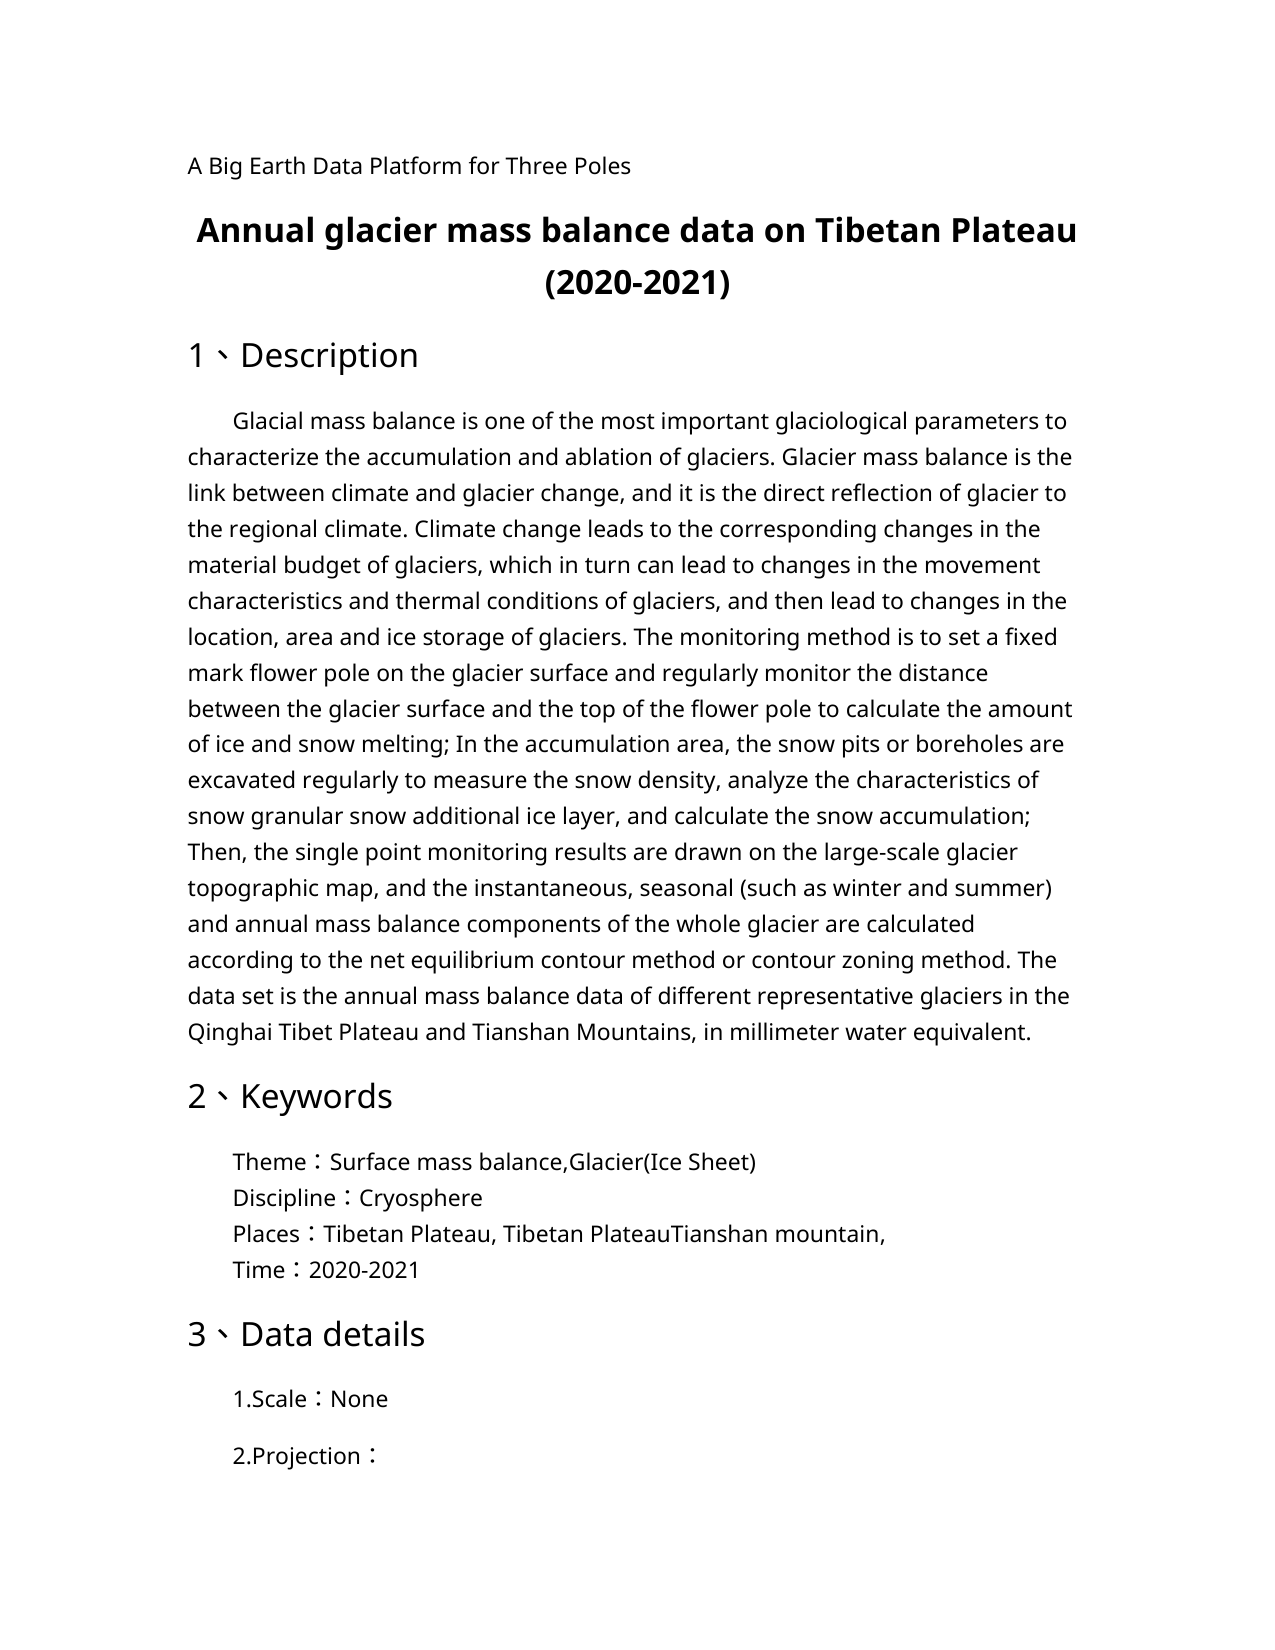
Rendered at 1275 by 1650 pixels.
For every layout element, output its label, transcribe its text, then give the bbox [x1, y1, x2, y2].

text 2、Keywords [187, 1073, 1087, 1118]
text Annual glacier mass balance data on Tibetan Plateau (2020-2021) [187, 207, 1087, 304]
text Theme：Surface mass balance,Glacier(Ice Sheet) Discipline：Cryosphere Places：Tibetan Plateau, Tibetan PlateauTianshan mountain, Time：2020-2021 [232, 1146, 1087, 1285]
text 1.Scale：None [232, 1383, 1087, 1414]
text 1、Description [187, 332, 1087, 377]
text 2.Projection： [232, 1440, 1087, 1471]
text 3、Data details [187, 1310, 1087, 1356]
text Glacial mass balance is one of the most important glaciological parameters to characterize the accumulation and ablation of glaciers. Glacier mass balance is the link between climate and glacier change, and it is the direct reflection of glacier to the regional climate. Climate change leads to the corresponding changes in the material budget of glaciers, which in turn can lead to changes in the movement characteristics and thermal conditions of glaciers, and then lead to changes in the location, area and ice storage of glaciers. The monitoring method is to set a fixed mark flower pole on the glacier surface and regularly monitor the distance between the glacier surface and the top of the flower pole to calculate the amount of ice and snow melting; In the accumulation area, the snow pits or boreholes are excavated regularly to measure the snow density, analyze the characteristics of snow granular snow additional ice layer, and calculate the snow accumulation; Then, the single point monitoring results are drawn on the large-scale glacier topographic map, and the instantaneous, seasonal (such as winter and summer) and annual mass balance components of the whole glacier are calculated according to the net equilibrium contour method or contour zoning method. The data set is the annual mass balance data of different representative glaciers in the Qinghai Tibet Plateau and Tianshan Mountains, in millimeter water equivalent. [187, 405, 1087, 1047]
text A Big Earth Data Platform for Three Poles [187, 150, 1087, 181]
